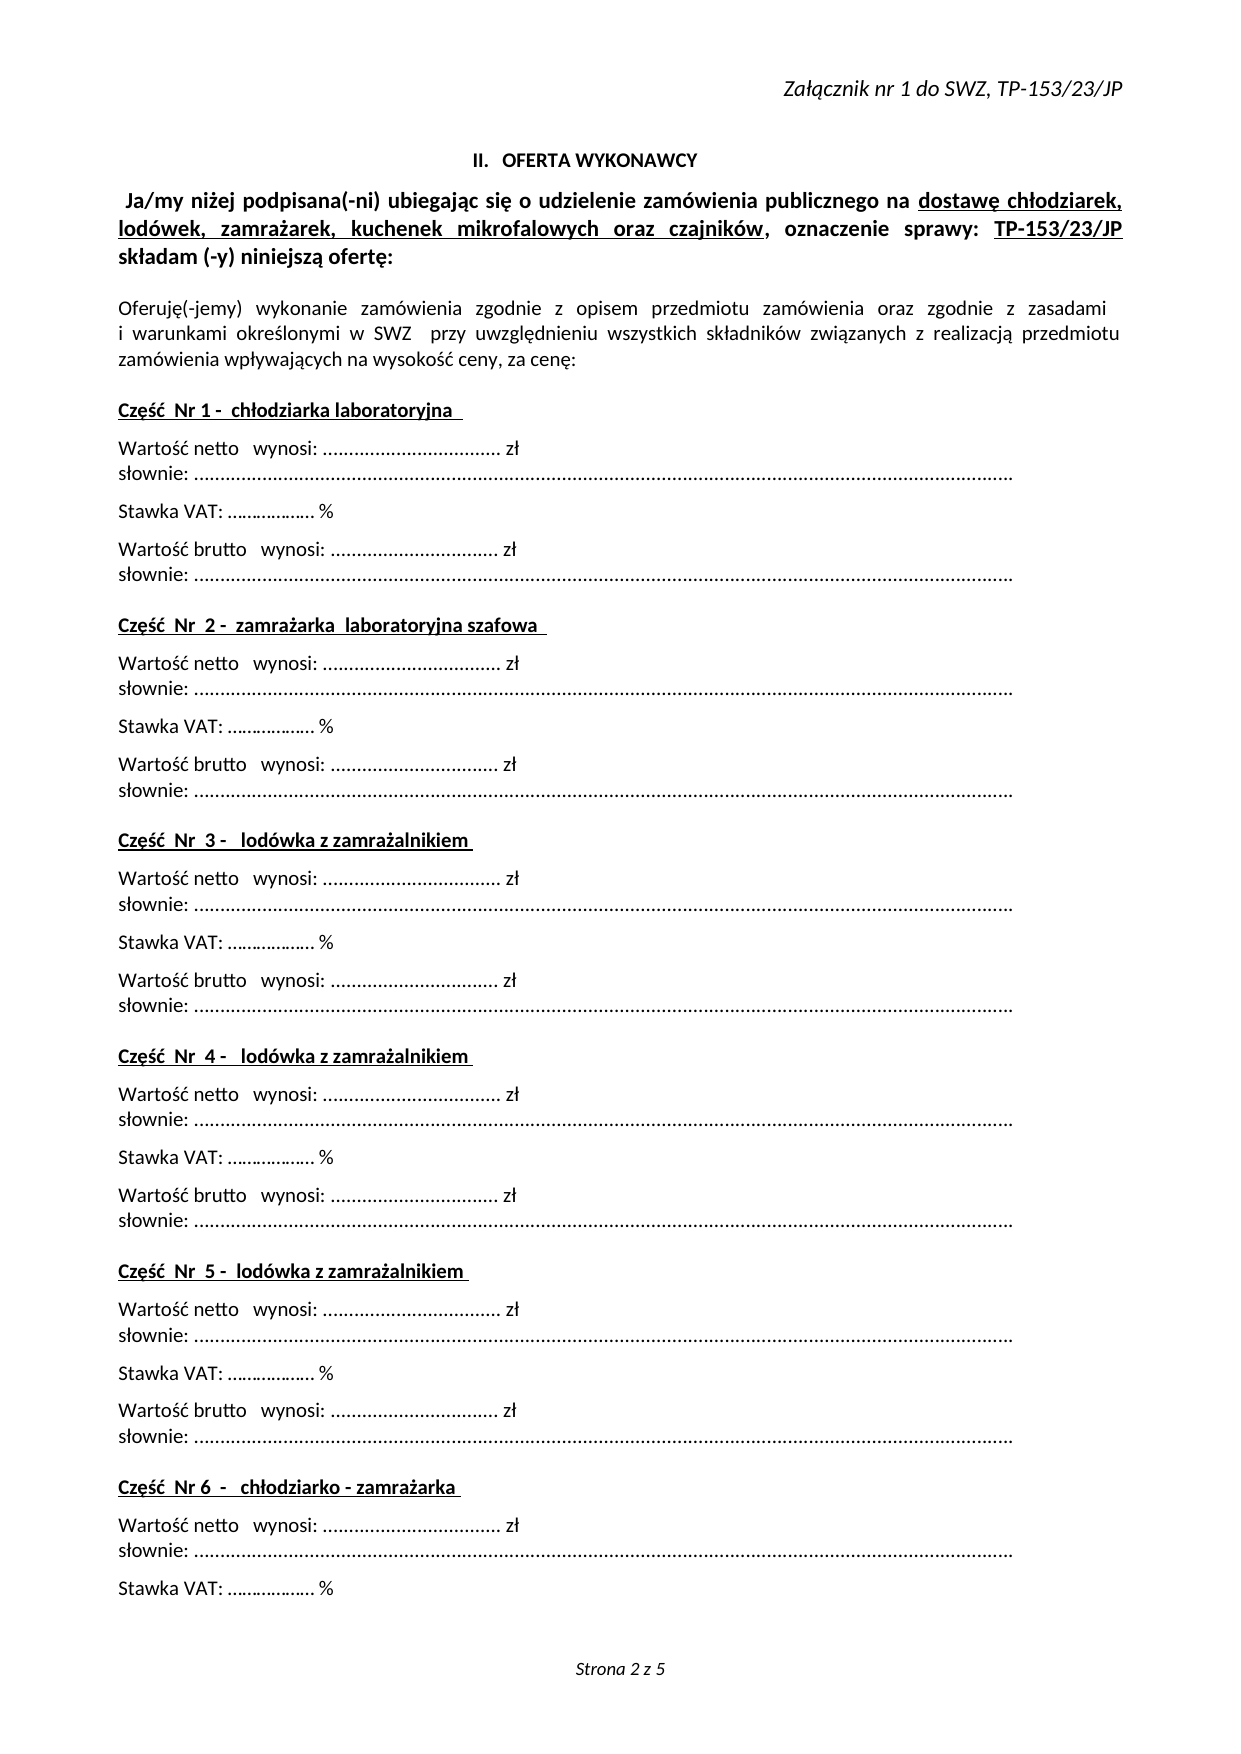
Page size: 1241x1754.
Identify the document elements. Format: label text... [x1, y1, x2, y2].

list OFERTA WYKONAWCY [472, 148, 1122, 173]
text Ja/my niżej podpisana(-ni) ubiegając się o udzielenie zamówienia publicznego na dostawę chłodziarek, lodówek, zamrażarek, kuchenek mikrofalowych oraz czajników, oznaczenie sprawy: TP-153/23/JP składam (-y) niniejszą ofertę: [118, 242, 1122, 270]
text Stawka VAT: ……………… % [118, 1144, 1122, 1170]
text Część Nr 3 - lodówka z zamrażalnikiem [118, 828, 1122, 853]
text Część Nr 4 - lodówka z zamrażalnikiem [118, 1043, 1122, 1068]
text Ja/my niżej podpisana(-ni) ubiegając się o udzielenie zamówienia publicznego na dostawę chłodziarek, lodówek, zamrażarek, kuchenek mikrofalowych oraz czajników, oznaczenie sprawy: TP-153/23/JP składam (-y) niniejszą ofertę: [118, 186, 918, 214]
text Stawka VAT: ……………… % [118, 1575, 1122, 1601]
text Stawka VAT: ……………… % [118, 498, 1122, 523]
text Część Nr 2 - zamrażarka laboratoryjna szafowa [118, 612, 1122, 638]
text Oferuję(-jemy) wykonanie zamówienia zgodnie z opisem przedmiotu zamówienia oraz zgodnie z zasadami i warunkami określonymi w SWZ przy uwzględnieniu wszystkich składników związanych z realizacją przedmiotu zamówienia wpływających na wysokość ceny, za cenę: [118, 295, 1122, 371]
text Część Nr 5 - lodówka z zamrażalnikiem [118, 1258, 1122, 1284]
text Stawka VAT: ……………… % [118, 713, 1122, 739]
text Część Nr 6 - chłodziarko - zamrażarka [118, 1474, 1122, 1499]
text Część Nr 1 - chłodziarka laboratoryjna [118, 397, 1122, 422]
text Stawka VAT: ……………… % [118, 929, 1122, 954]
text Stawka VAT: ……………… % [118, 1360, 1122, 1385]
